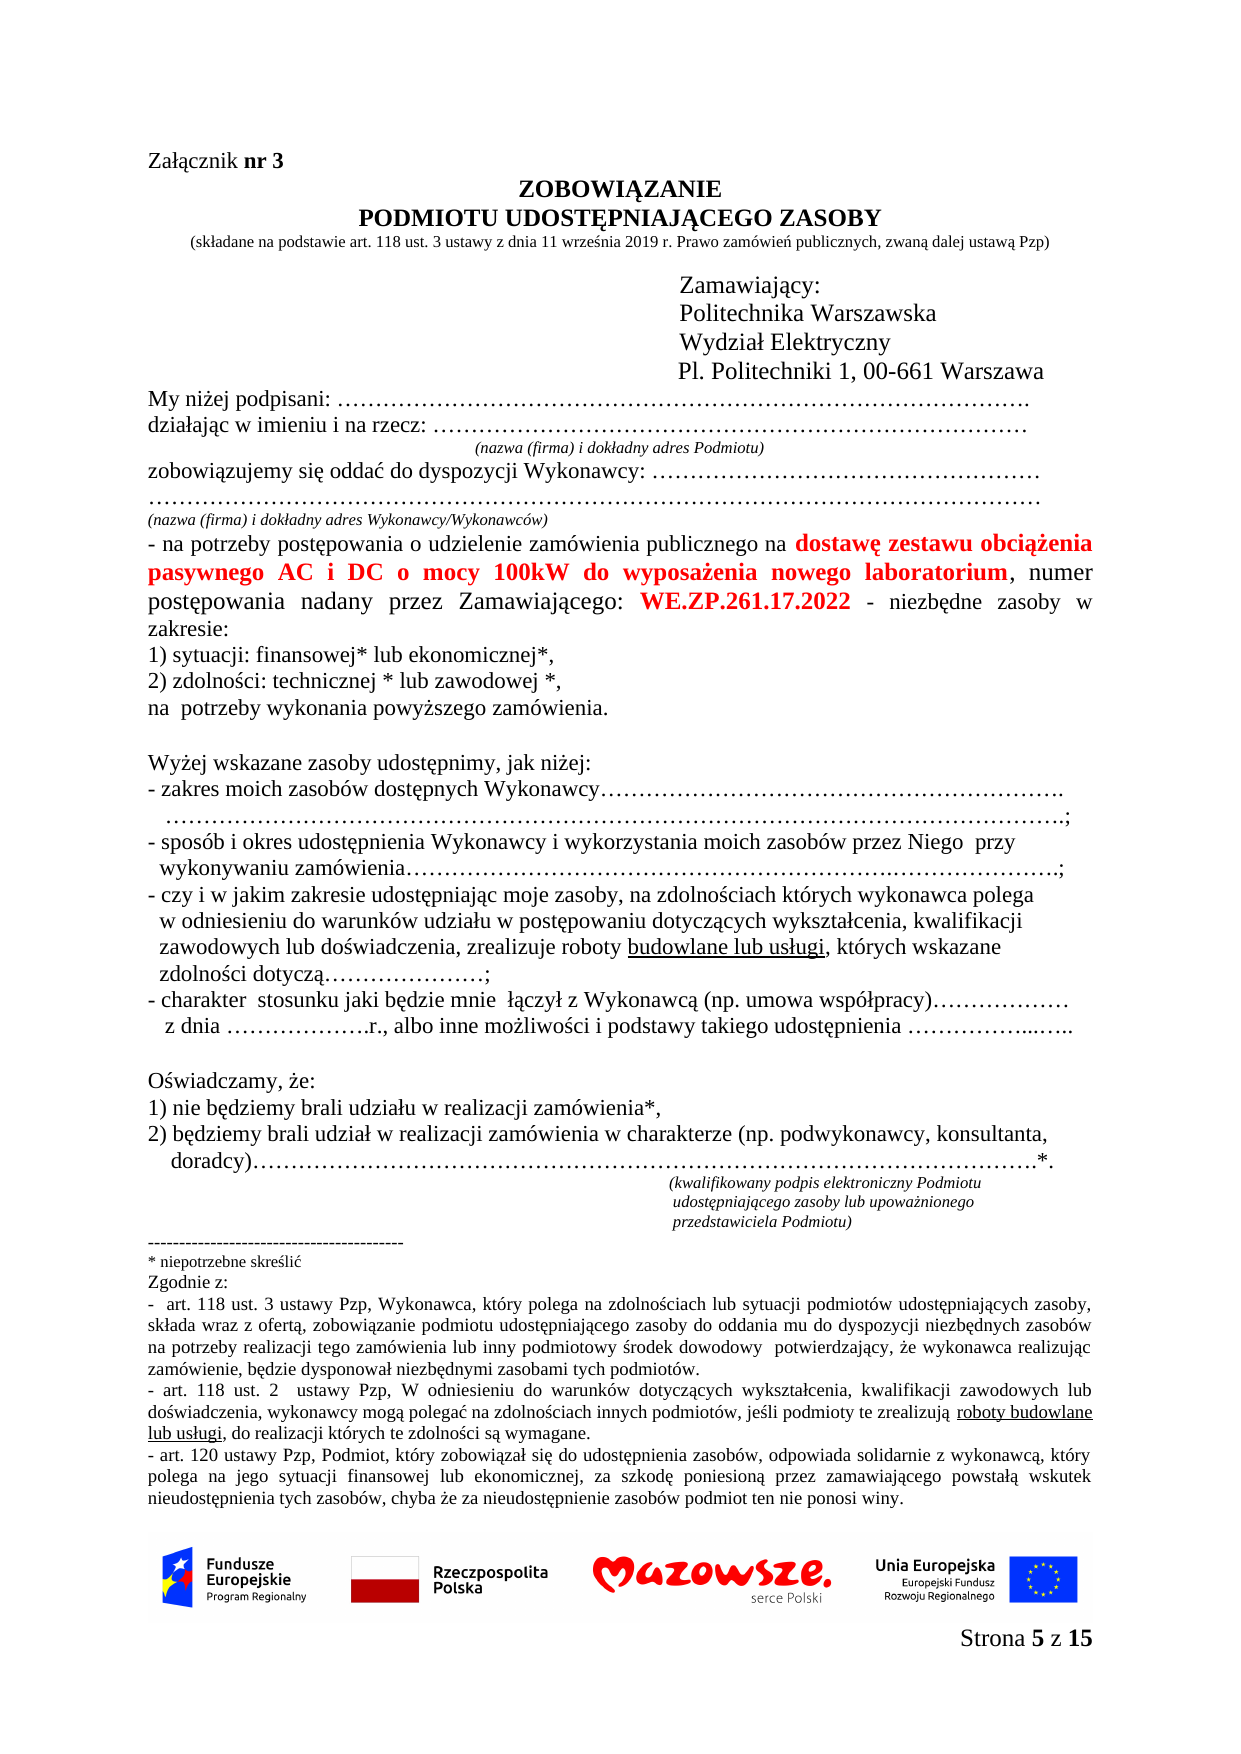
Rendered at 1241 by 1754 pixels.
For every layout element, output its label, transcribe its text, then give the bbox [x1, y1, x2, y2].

text zawodowych lub doświadczenia, zrealizuje roboty budowlane lub usługi, których wskazane [148, 933, 1093, 960]
text 2) będziemy brali udział w realizacji zamówienia w charakterze (np. podwykonawcy, konsultanta, [148, 1120, 1093, 1147]
text działając w imieniu i na rzecz: …………………………………………………………………… [148, 411, 1093, 437]
text (kwalifikowany podpis elektroniczny Podmiotu [148, 1173, 1093, 1192]
text * niepotrzebne skreślić [148, 1252, 1093, 1271]
text - na potrzeby postępowania o udzielenie zamówienia publicznego na dostawę zestawu obciążenia pasywnego AC i DC o mocy 100kW do wyposażenia nowego laboratorium, numer postępowania nadany przez Zamawiającego: WE.ZP.261.17.2022 - niezbędne zasoby w zakresie: [148, 528, 1093, 641]
text w odniesieniu do warunków udziału w postępowaniu dotyczących wykształcenia, kwalifikacji [148, 907, 1093, 933]
text (składane na podstawie art. 118 ust. 3 ustawy z dnia 11 września 2019 r. Prawo zamówień publicznych, zwaną dalej ustawą Pzp) [148, 231, 1093, 251]
text Wyżej wskazane zasoby udostępnimy, jak niżej: [148, 749, 1093, 775]
text - art. 118 ust. 2 ustawy Pzp, W odniesieniu do warunków dotyczących wykształcenia, kwalifikacji zawodowych lub doświadczenia, wykonawcy mogą polegać na zdolnościach innych podmiotów, jeśli podmioty te zrealizują roboty budowlane lub usługi, do realizacji których te zdolności są wymagane. [148, 1379, 1093, 1444]
text - czy i w jakim zakresie udostępniając moje zasoby, na zdolnościach których wykonawca polega [148, 881, 1093, 907]
text Zgodnie z: [148, 1271, 1093, 1293]
text ----------------------------------------- [148, 1231, 1093, 1252]
text - art. 120 ustawy Pzp, Podmiot, który zobowiązał się do udostępnienia zasobów, odpowiada solidarnie z wykonawcą, który polega na jego sytuacji finansowej lub ekonomicznej, za szkodę poniesioną przez zamawiającego powstałą wskutek nieudostępnienia tych zasobów, chyba że za nieudostępnienie zasobów podmiot ten nie ponosi winy. [148, 1444, 1093, 1508]
text 1) nie będziemy brali udziału w realizacji zamówienia*, [148, 1094, 1093, 1120]
text (nazwa (firma) i dokładny adres Podmiotu) [148, 437, 1093, 457]
text My niżej podpisani: ………………………………………………………………………………. [148, 385, 1093, 411]
text Wydział Elektryczny [148, 327, 1093, 356]
text udostępniającego zasoby lub upoważnionego [148, 1192, 1093, 1211]
text przedstawiciela Podmiotu) [148, 1211, 1093, 1231]
text - sposób i okres udostępnienia Wykonawcy i wykorzystania moich zasobów przez Niego przy [148, 828, 1093, 854]
text zdolności dotyczą…………………; [148, 960, 1093, 986]
text - charakter stosunku jaki będzie mnie łączył z Wykonawcą (np. umowa współpracy)……………… [148, 986, 1093, 1012]
text Zamawiający: [148, 270, 1093, 298]
text ……………………………………………………………………………………………………… (nazwa (firma) i dokładny adres Wykonawcy/Wykonawców) [148, 483, 1093, 528]
text na potrzeby wykonania powyższego zamówienia. [148, 694, 1093, 720]
text Oświadczamy, że: [148, 1068, 1093, 1094]
text ……………………………………………………………………………………………………….; [148, 802, 1093, 828]
picture [147, 1532, 1093, 1623]
text - art. 118 ust. 3 ustawy Pzp, Wykonawca, który polega na zdolnościach lub sytuacji podmiotów udostępniających zasoby, składa wraz z ofertą, zobowiązanie podmiotu udostępniającego zasoby do oddania mu do dyspozycji niezbędnych zasobów na potrzeby realizacji tego zamówienia lub inny podmiotowy środek dowodowy potwierdzający, że wykonawca realizując zamówienie, będzie dysponował niezbędnymi zasobami tych podmiotów. [148, 1293, 1093, 1379]
text doradcy)………………………………………………………………………………………….*. [148, 1147, 1093, 1173]
text Politechnika Warszawska [148, 298, 1093, 327]
text z dnia ……………….r., albo inne możliwości i podstawy takiego udostępnienia ……………...….. [148, 1012, 1093, 1039]
text Zobowiązanie [148, 174, 1093, 203]
text - zakres moich zasobów dostępnych Wykonawcy……………………………………………………. [148, 775, 1093, 802]
text zobowiązujemy się oddać do dyspozycji Wykonawcy: …………………………………………… [148, 457, 1093, 483]
text Załącznik nr 3 [148, 148, 1093, 174]
text 2) zdolności: technicznej * lub zawodowej *, [148, 667, 1093, 694]
text wykonywaniu zamówienia……………………………………………………….………………….; [148, 854, 1093, 881]
text Pl. Politechniki 1, 00-661 Warszawa [148, 356, 1093, 385]
text 1) sytuacji: finansowej* lub ekonomicznej*, [148, 641, 1093, 667]
text podmiotu udostępniającego zasoby [148, 203, 1093, 231]
